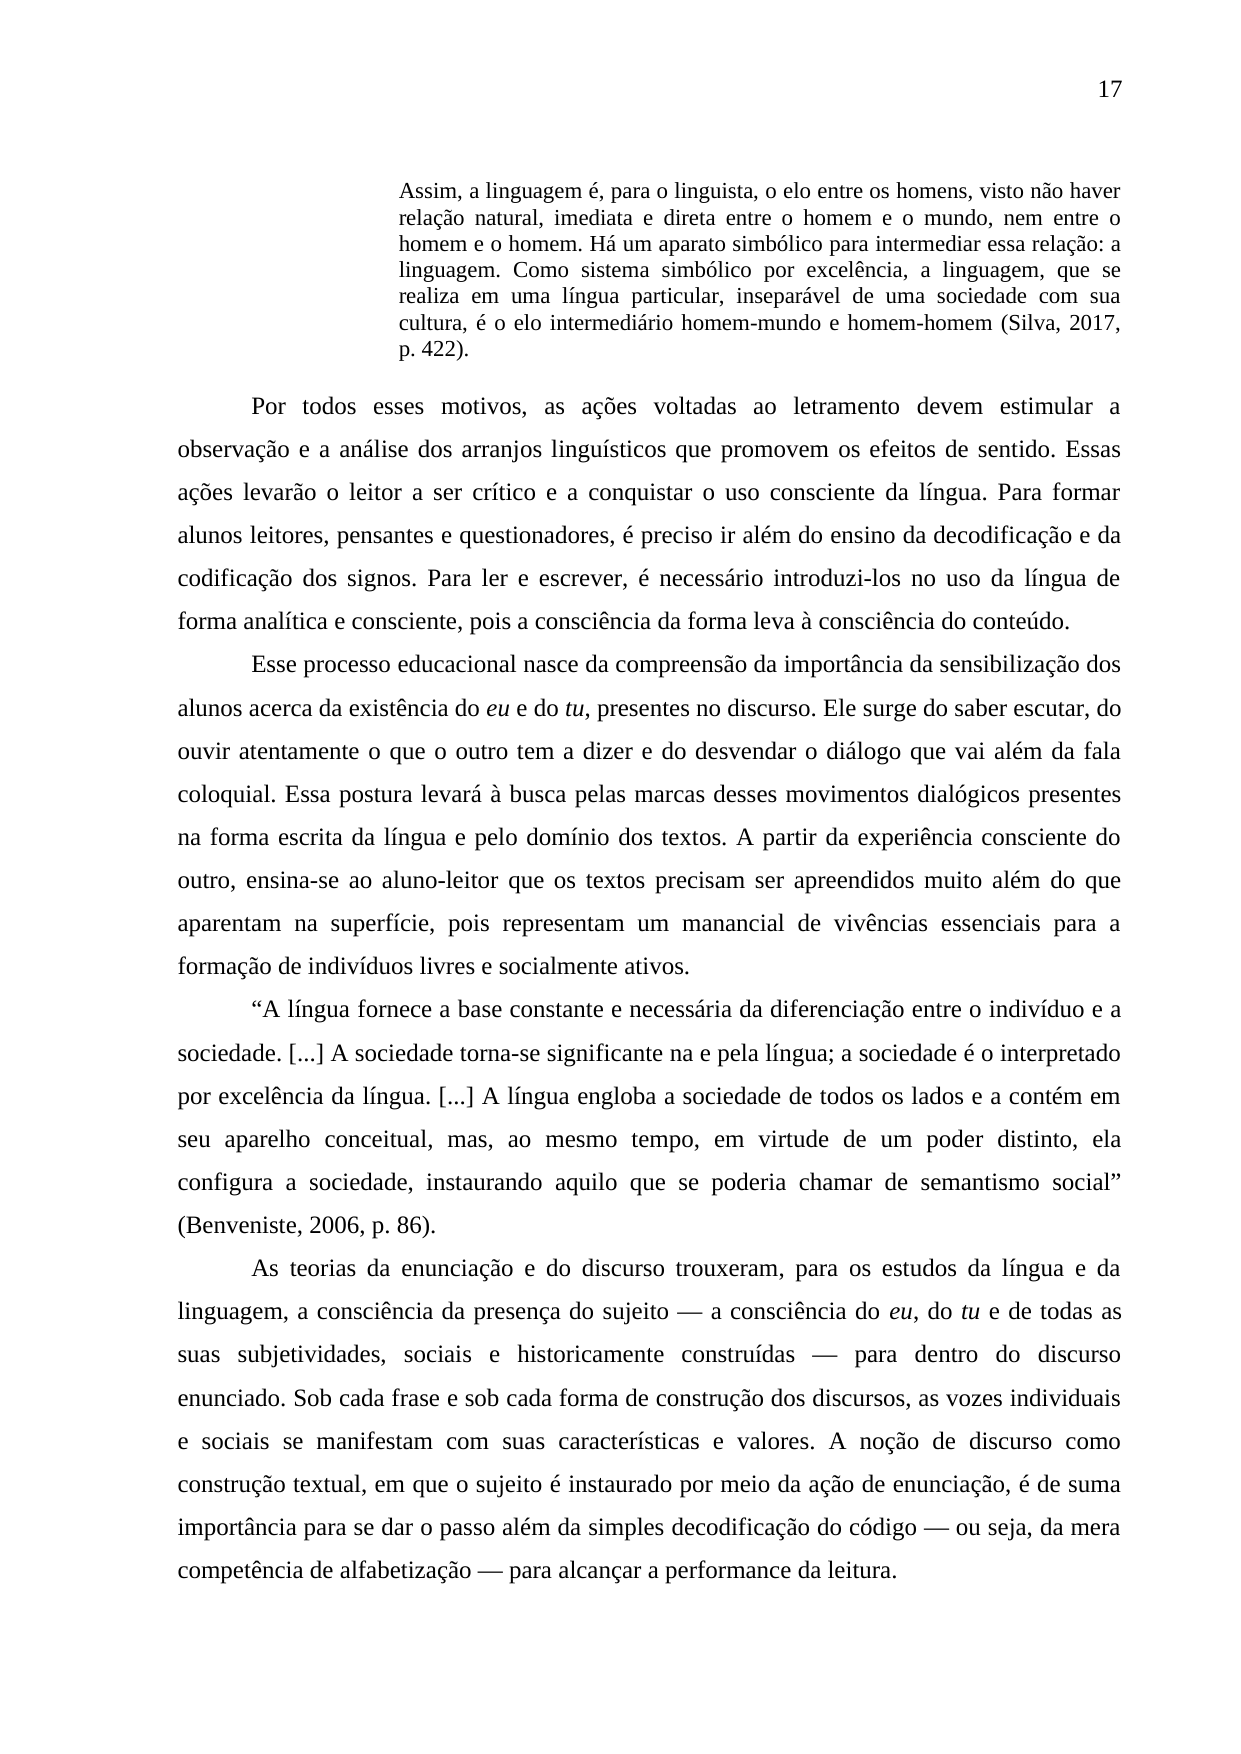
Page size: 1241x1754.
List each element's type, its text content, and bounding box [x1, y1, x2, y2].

text Esse processo educacional nasce da compreensão da importância da sensibilização dos alunos acerca da existência do eu e do tu, presentes no discurso. Ele surge do saber escutar, do ouvir atentamente o que o outro tem a dizer e do desvendar o diálogo que vai além da fala coloquial. Essa postura levará à busca pelas marcas desses movimentos dialógicos presentes na forma escrita da língua e pelo domínio dos textos. A partir da experiência consciente do outro, ensina-se ao aluno-leitor que os textos precisam ser apreendidos muito além do que aparentam na superfície, pois representam um manancial de vivências essenciais para a formação de indivíduos livres e socialmente ativos. [177, 649, 1122, 980]
text As teorias da enunciação e do discurso trouxeram, para os estudos da língua e da linguagem, a consciência da presença do sujeito — a consciência do eu, do tu e de todas as suas subjetividades, sociais e historicamente construídas — para dentro do discurso enunciado. Sob cada frase e sob cada forma de construção dos discursos, as vozes individuais e sociais se manifestam com suas características e valores. A noção de discurso como construção textual, em que o sujeito é instaurado por meio da ação de enunciação, é de suma importância para se dar o passo além da simples decodificação do código — ou seja, da mera competência de alfabetização — para alcançar a performance da leitura. [177, 1253, 1122, 1584]
text “A língua fornece a base constante e necessária da diferenciação entre o indivíduo e a sociedade. [...] A sociedade torna-se significante na e pela língua; a sociedade é o interpretado por excelência da língua. [...] A língua engloba a sociedade de todos os lados e a contém em seu aparelho conceitual, mas, ao mesmo tempo, em virtude de um poder distinto, ela configura a sociedade, instaurando aquilo que se poderia chamar de semantismo social” (Benveniste, 2006, p. 86). [177, 994, 1122, 1239]
text Assim, a linguagem é, para o linguista, o elo entre os homens, visto não haver relação natural, imediata e direta entre o homem e o mundo, nem entre o homem e o homem. Há um aparato simbólico para intermediar essa relação: a linguagem. Como sistema simbólico por excelência, a linguagem, que se realiza em uma língua particular, inseparável de uma sociedade com sua cultura, é o elo intermediário homem-mundo e homem-homem (Silva, 2017, p. 422). [398, 177, 1122, 362]
text Por todos esses motivos, as ações voltadas ao letramento devem estimular a observação e a análise dos arranjos linguísticos que promovem os efeitos de sentido. Essas ações levarão o leitor a ser crítico e a conquistar o uso consciente da língua. Para formar alunos leitores, pensantes e questionadores, é preciso ir além do ensino da decodificação e da codificação dos signos. Para ler e escrever, é necessário introduzi-los no uso da língua de forma analítica e consciente, pois a consciência da forma leva à consciência do conteúdo. [177, 391, 1122, 635]
